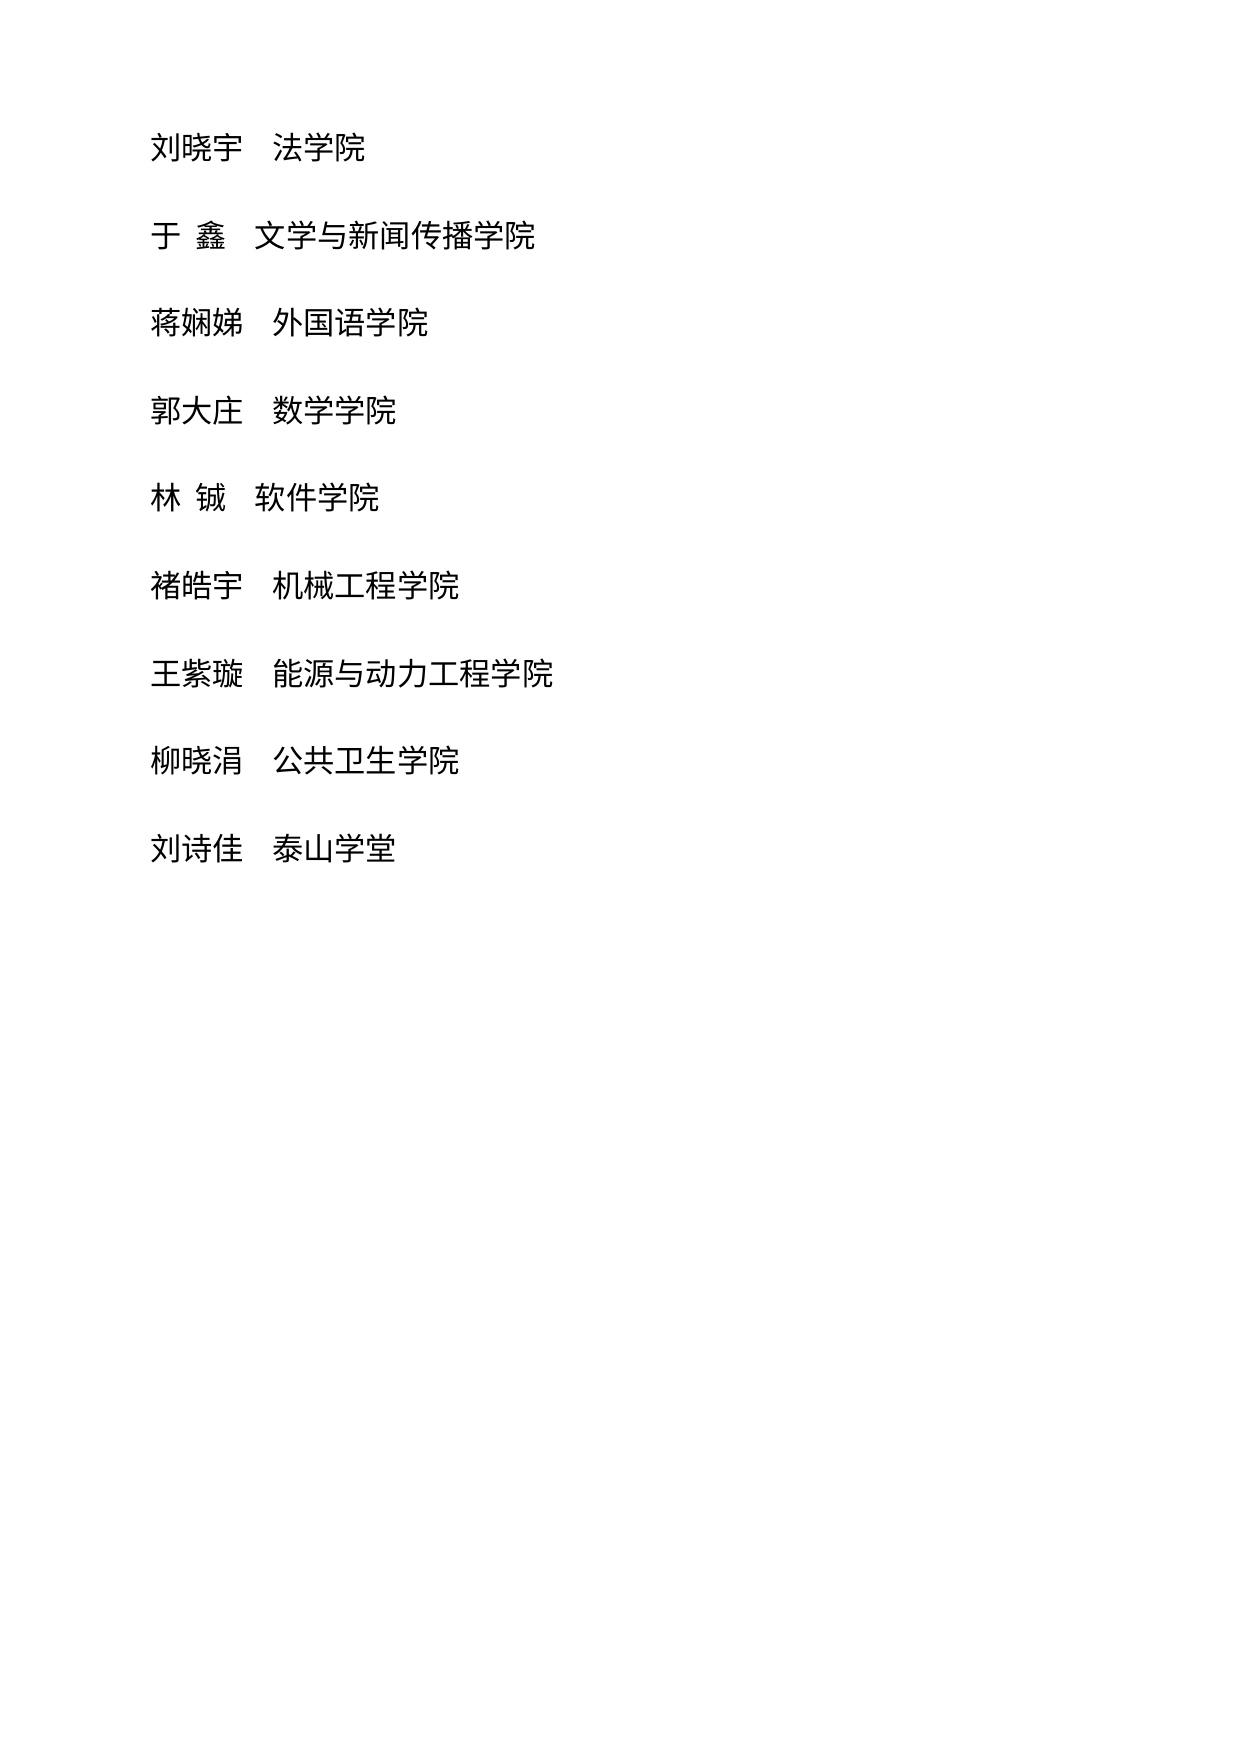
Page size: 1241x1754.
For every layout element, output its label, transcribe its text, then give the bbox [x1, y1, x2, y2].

text 柳晓涓 公共卫生学院 [150, 726, 1090, 791]
text 王紫璇 能源与动力工程学院 [150, 639, 1090, 704]
text 褚皓宇 机械工程学院 [150, 551, 1090, 616]
text 郭大庄 数学学院 [150, 376, 1090, 441]
text 蒋娴娣 外国语学院 [150, 288, 1090, 353]
text 林 铖 软件学院 [150, 464, 1090, 529]
text 刘诗佳 泰山学堂 [150, 814, 1090, 879]
text 于 鑫 文学与新闻传播学院 [150, 201, 1090, 266]
text 刘晓宇 法学院 [150, 113, 1090, 178]
